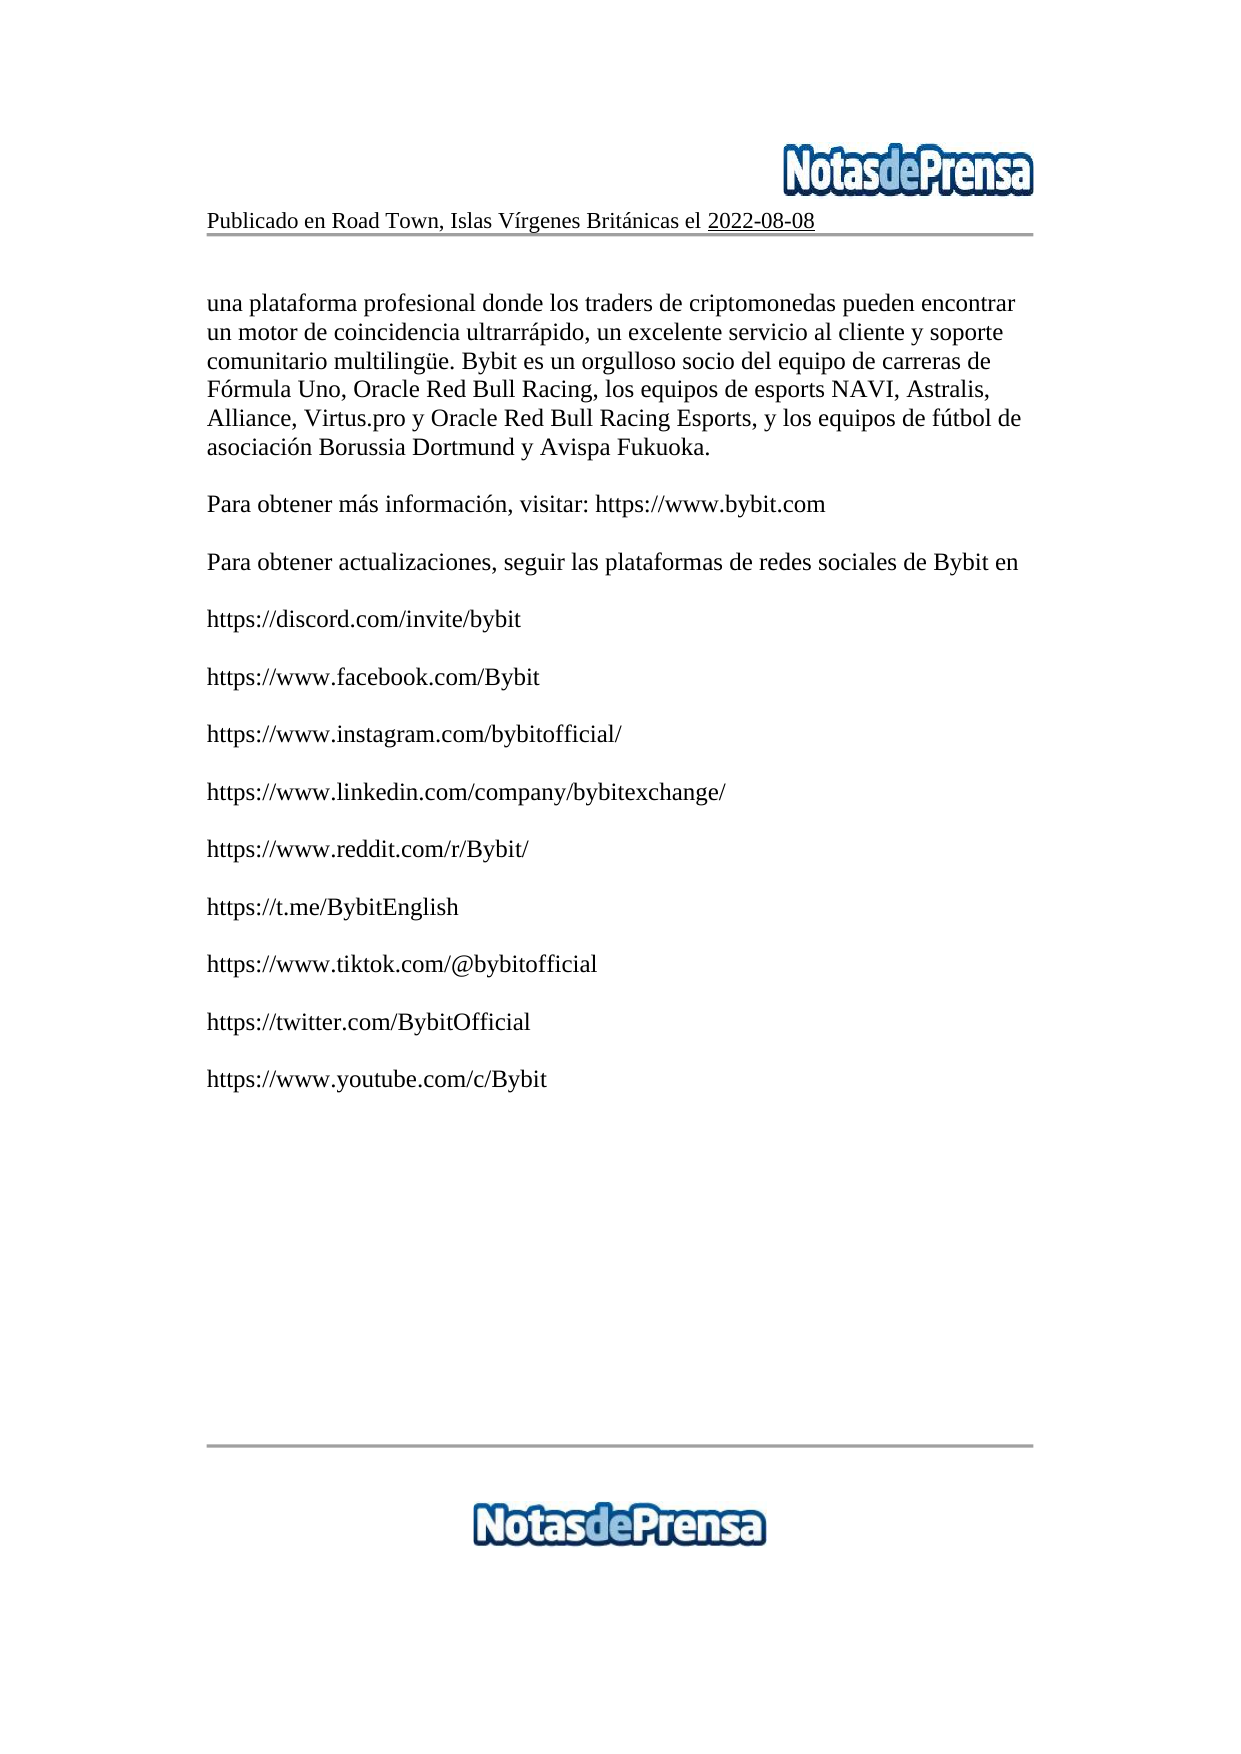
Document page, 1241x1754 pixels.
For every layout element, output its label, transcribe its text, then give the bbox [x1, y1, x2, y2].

picture [783, 142, 1034, 199]
picture [473, 1501, 767, 1548]
